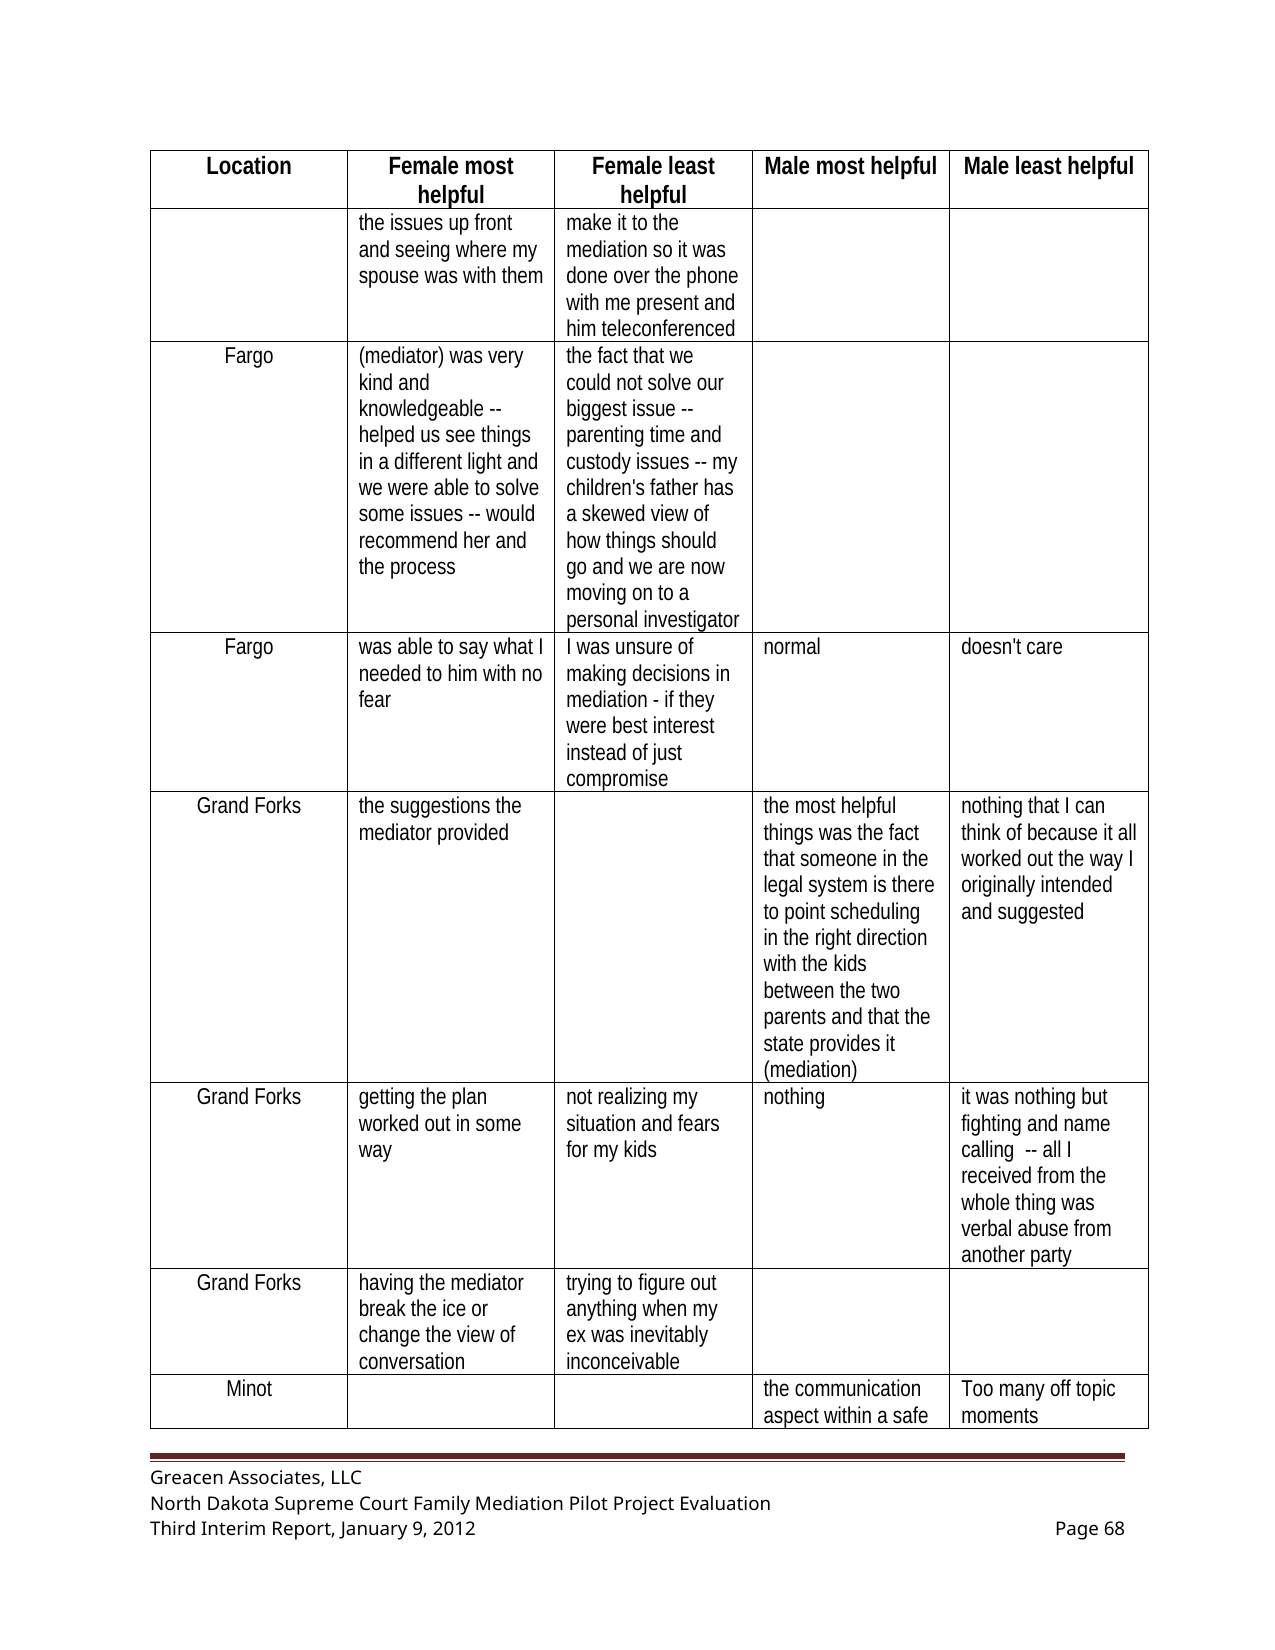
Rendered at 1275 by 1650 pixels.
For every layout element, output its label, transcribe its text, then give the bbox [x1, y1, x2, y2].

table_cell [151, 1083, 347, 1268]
table_header Male most helpful [753, 151, 949, 208]
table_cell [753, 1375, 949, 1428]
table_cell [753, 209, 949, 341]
table_header Male least helpful [950, 151, 1148, 208]
table_header Location [151, 151, 347, 208]
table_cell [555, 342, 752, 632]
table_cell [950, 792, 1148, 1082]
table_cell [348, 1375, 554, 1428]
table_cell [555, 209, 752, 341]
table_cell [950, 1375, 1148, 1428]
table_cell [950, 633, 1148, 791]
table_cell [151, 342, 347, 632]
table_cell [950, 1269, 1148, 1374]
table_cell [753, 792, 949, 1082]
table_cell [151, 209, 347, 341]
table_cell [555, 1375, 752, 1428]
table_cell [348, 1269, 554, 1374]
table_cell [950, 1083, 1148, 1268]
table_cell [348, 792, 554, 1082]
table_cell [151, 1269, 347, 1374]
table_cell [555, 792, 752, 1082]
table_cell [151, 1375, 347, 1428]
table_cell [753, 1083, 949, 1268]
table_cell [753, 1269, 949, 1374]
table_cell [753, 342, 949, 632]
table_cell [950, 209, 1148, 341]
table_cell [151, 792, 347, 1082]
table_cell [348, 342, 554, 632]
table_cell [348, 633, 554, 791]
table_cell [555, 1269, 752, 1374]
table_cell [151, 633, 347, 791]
table_header Female least helpful [555, 151, 752, 208]
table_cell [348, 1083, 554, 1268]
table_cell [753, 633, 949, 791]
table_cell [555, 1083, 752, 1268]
table_header Female most helpful [348, 151, 554, 208]
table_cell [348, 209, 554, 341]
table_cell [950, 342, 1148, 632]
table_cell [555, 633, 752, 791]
